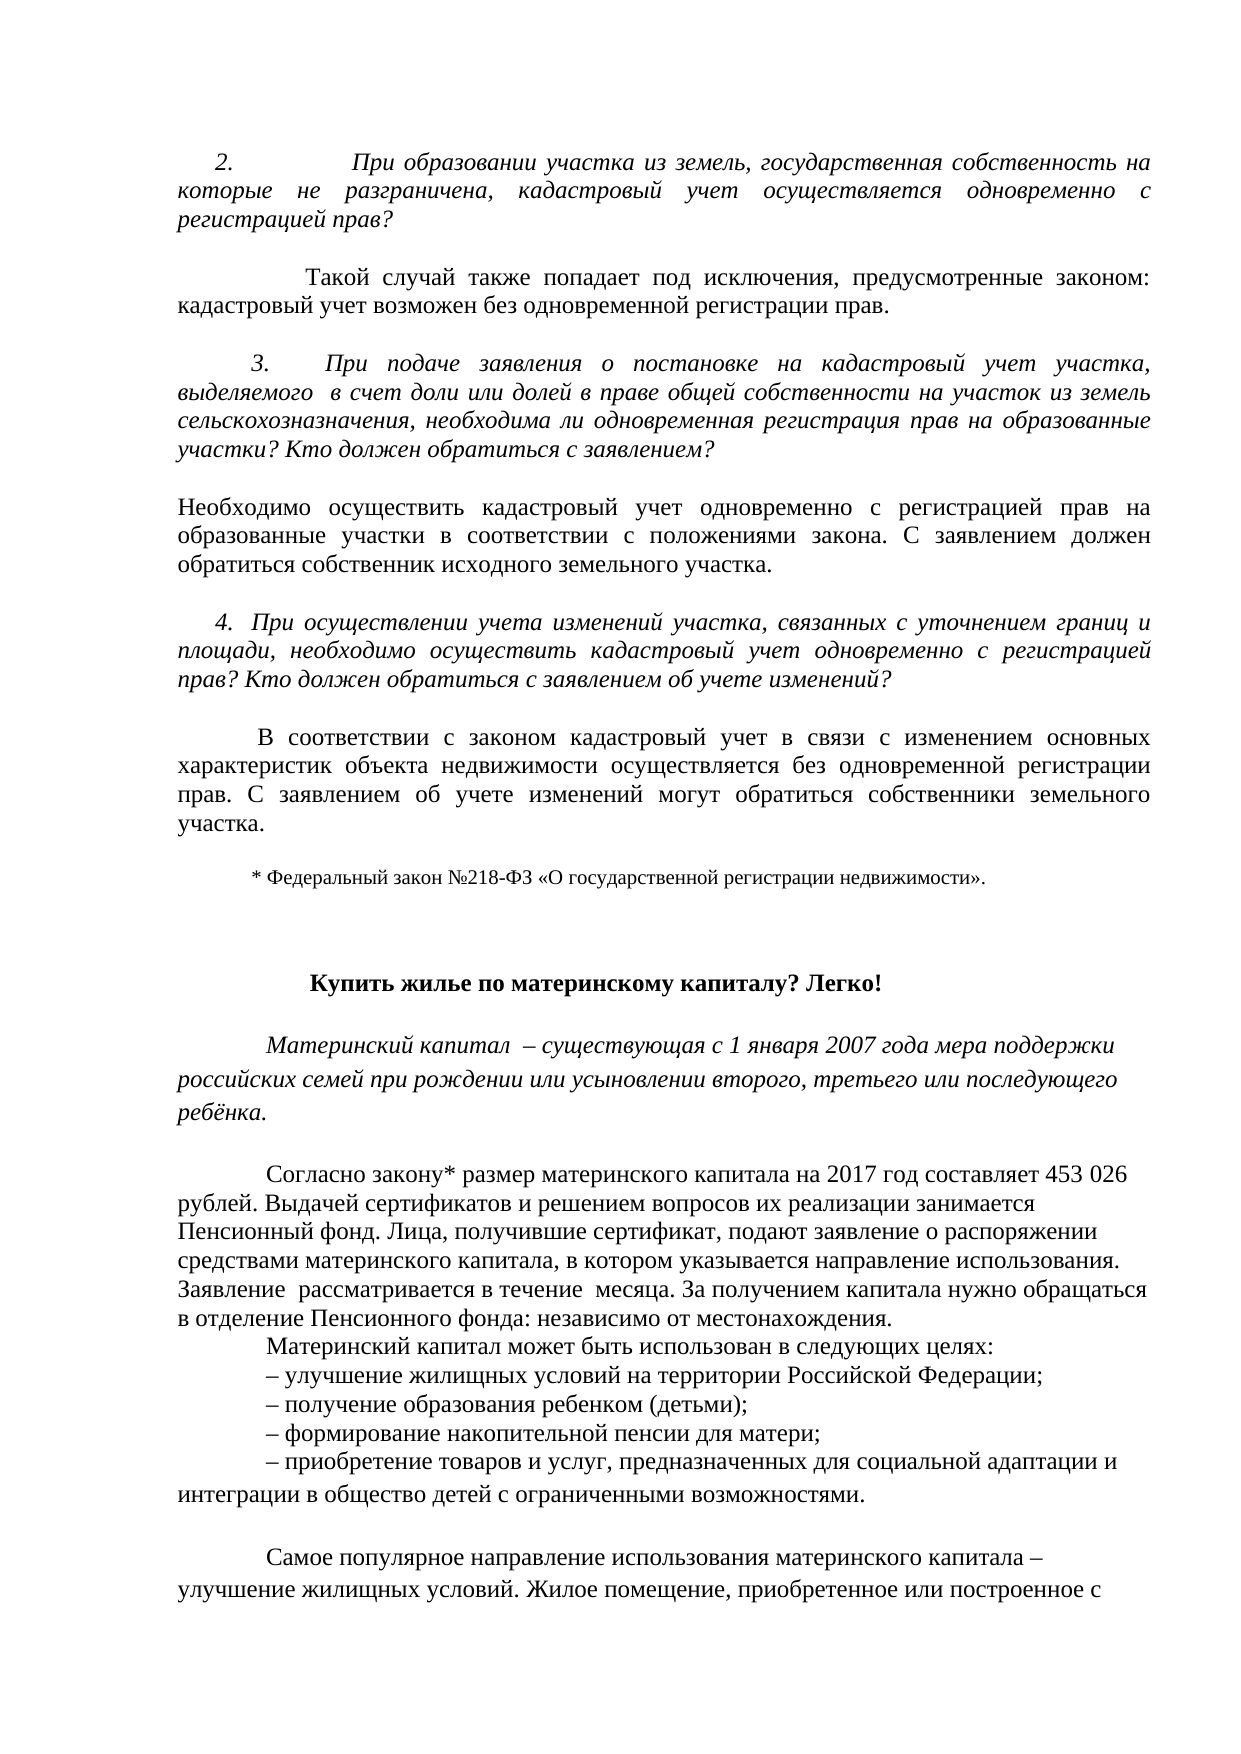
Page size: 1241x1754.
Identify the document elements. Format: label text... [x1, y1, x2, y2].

text – формирование накопительной пенсии для матери; [177, 1418, 1152, 1446]
text Согласно закону* размер материнского капитала на 2017 год составляет 453 026 рублей. Выдачей сертификатов и решением вопросов их реализации занимается Пенсионный фонд. Лица, получившие сертификат, подают заявление о распоряжении средствами материнского капитала, в котором указывается направление использования. Заявление рассматривается в течение месяца. За получением капитала нужно обращаться в отделение Пенсионного фонда: независимо от местонахождения. [177, 1159, 1152, 1331]
text – приобретение товаров и услуг, предназначенных для социальной адаптации и интеграции в общество детей с ограниченными возможностями. [177, 1446, 1152, 1508]
text – получение образования ребенком (детьми); [177, 1389, 1152, 1418]
list * Федеральный закон №218-ФЗ «О государственной регистрации недвижимости». [215, 865, 1152, 889]
list При подаче заявления о постановке на кадастровый учет участка, выделяемого в счет доли или долей в праве общей собственности на участок из земель сельскохозназначения, необходима ли одновременная регистрация прав на образованные участки? Кто должен обратиться с заявлением? [177, 348, 1152, 463]
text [177, 1542, 1152, 1603]
text Необходимо осуществить кадастровый учет одновременно с регистрацией прав на образованные участки в соответствии с положениями закона. С заявлением должен обратиться собственник исходного земельного участка. [177, 492, 1152, 578]
text Материнский капитал может быть использован в следующих целях: [177, 1331, 1152, 1360]
text Такой случай также попадает под исключения, предусмотренные законом: кадастровый учет возможен без одновременной регистрации прав. [177, 262, 1152, 319]
text Купить жилье по материнскому капиталу? Легко! [177, 968, 1152, 997]
list В соответствии с законом кадастровый учет в связи с изменением основных характеристик объекта недвижимости осуществляется без одновременной регистрации прав. С заявлением об учете изменений могут обратиться собственники земельного участка. [177, 722, 1152, 837]
list При осуществлении учета изменений участка, связанных с уточнением границ и площади, необходимо осуществить кадастровый учет одновременно с регистрацией прав? Кто должен обратиться с заявлением об учете изменений? [177, 607, 1152, 693]
text Материнский капитал – существующая с 1 января 2007 года мера поддержки российских семей при рождении или усыновлении второго, третьего или последующего ребёнка. [177, 1031, 1152, 1125]
list При образовании участка из земель, государственная собственность на которые не разграничена, кадастровый учет осуществляется одновременно с регистрацией прав? [177, 147, 1152, 233]
text – улучшение жилищных условий на территории Российской Федерации; [177, 1360, 1152, 1389]
